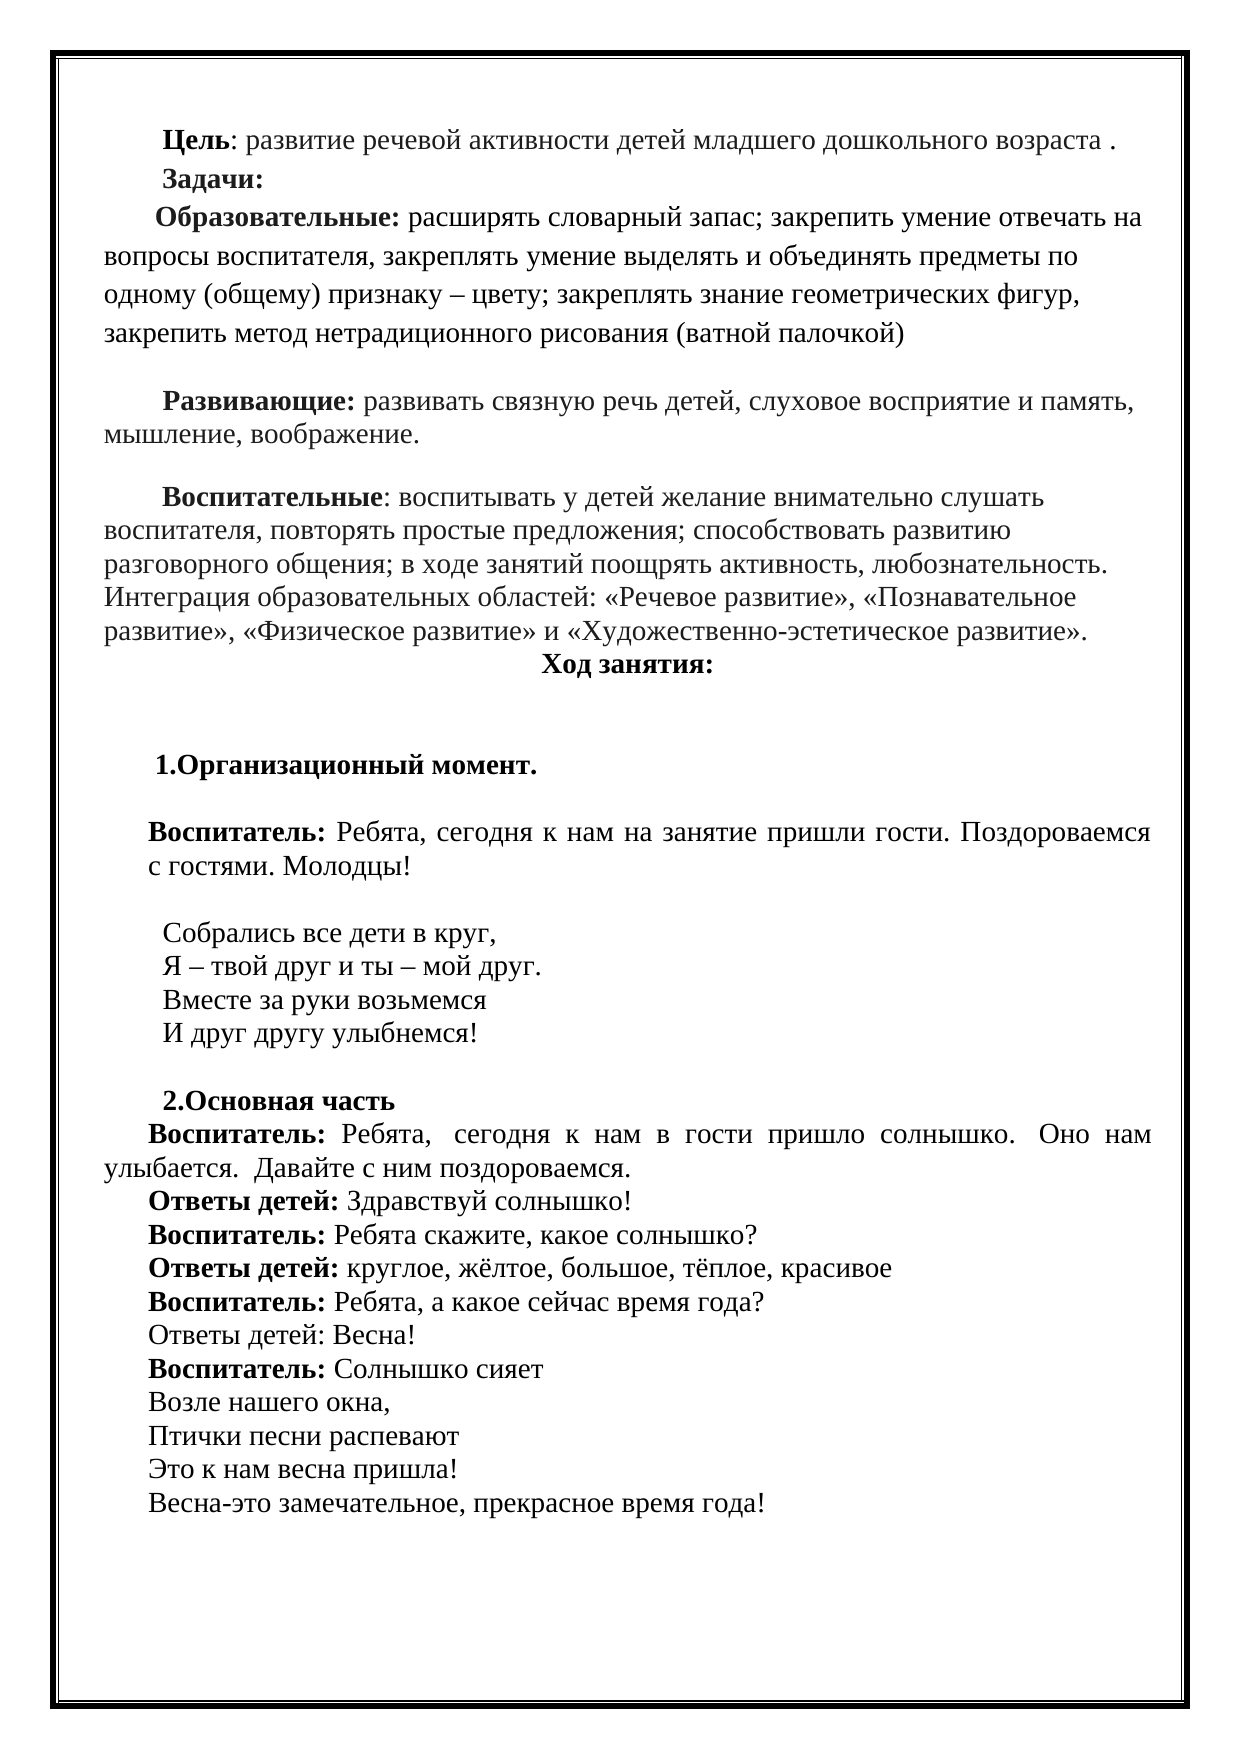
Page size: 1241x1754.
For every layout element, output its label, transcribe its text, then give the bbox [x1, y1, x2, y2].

text Собрались все дети в круг, [103, 915, 1152, 948]
text Возле нашего окна, [103, 1384, 1152, 1418]
text Я – твой друг и ты – мой друг. [103, 948, 1152, 982]
text 1.Организационный момент. [103, 747, 1152, 781]
text Воспитательные: воспитывать у детей желание внимательно слушать воспитателя, повторять простые предложения; способствовать развитию разговорного общения; в ходе занятий поощрять активность, любознательность. [103, 479, 1152, 579]
text Воспитатель: Ребята, сегодня к нам в гости пришло солнышко. Оно нам улыбается. Давайте с ним поздороваемся. [103, 1116, 1152, 1183]
text Воспитатель: Ребята, а какое сейчас время года? [103, 1284, 1152, 1317]
text Ответы детей: круглое, жёлтое, большое, тёплое, красивое [103, 1250, 1152, 1284]
text Птички песни распевают [103, 1418, 1152, 1452]
text Весна-это замечательное, прекрасное время года! [103, 1485, 1152, 1519]
text Задачи: [103, 161, 1152, 194]
text Образовательные: расширять словарный запас; закрепить умение отвечать на вопросы воспитателя, закреплять умение выделять и объединять предметы по одному (общему) признаку – цвету; закреплять знание геометрических фигур, закрепить метод нетрадиционного рисования (ватной палочкой) [103, 199, 1152, 348]
text Ход занятия: [103, 647, 1152, 680]
text Воспитатель: Ребята, сегодня к нам на занятие пришли гости. Поздороваемся с гостями. Молодцы! [148, 814, 1152, 881]
text Воспитатель: Солнышко сияет [103, 1351, 1152, 1384]
text Это к нам весна пришла! [103, 1452, 1152, 1485]
text Ответы детей: Здравствуй солнышко! [103, 1183, 1152, 1217]
text 2.Основная часть [103, 1083, 1152, 1116]
text Развивающие: развивать связную речь детей, слуховое восприятие и память, мышление, воображение. [103, 383, 1152, 450]
text Интеграция образовательных областей: «Речевое развитие», «Познавательное развитие», «Физическое развитие» и «Художественно-эстетическое развитие». [103, 579, 1152, 647]
text И друг другу улыбнемся! [103, 1016, 1152, 1049]
text Цель: развитие речевой активности детей младшего дошкольного возраста . [103, 122, 1152, 156]
text Воспитатель: Ребята скажите, какое солнышко? [103, 1217, 1152, 1250]
text Вместе за руки возьмемся [103, 982, 1152, 1016]
text Ответы детей: Весна! [103, 1317, 1152, 1351]
